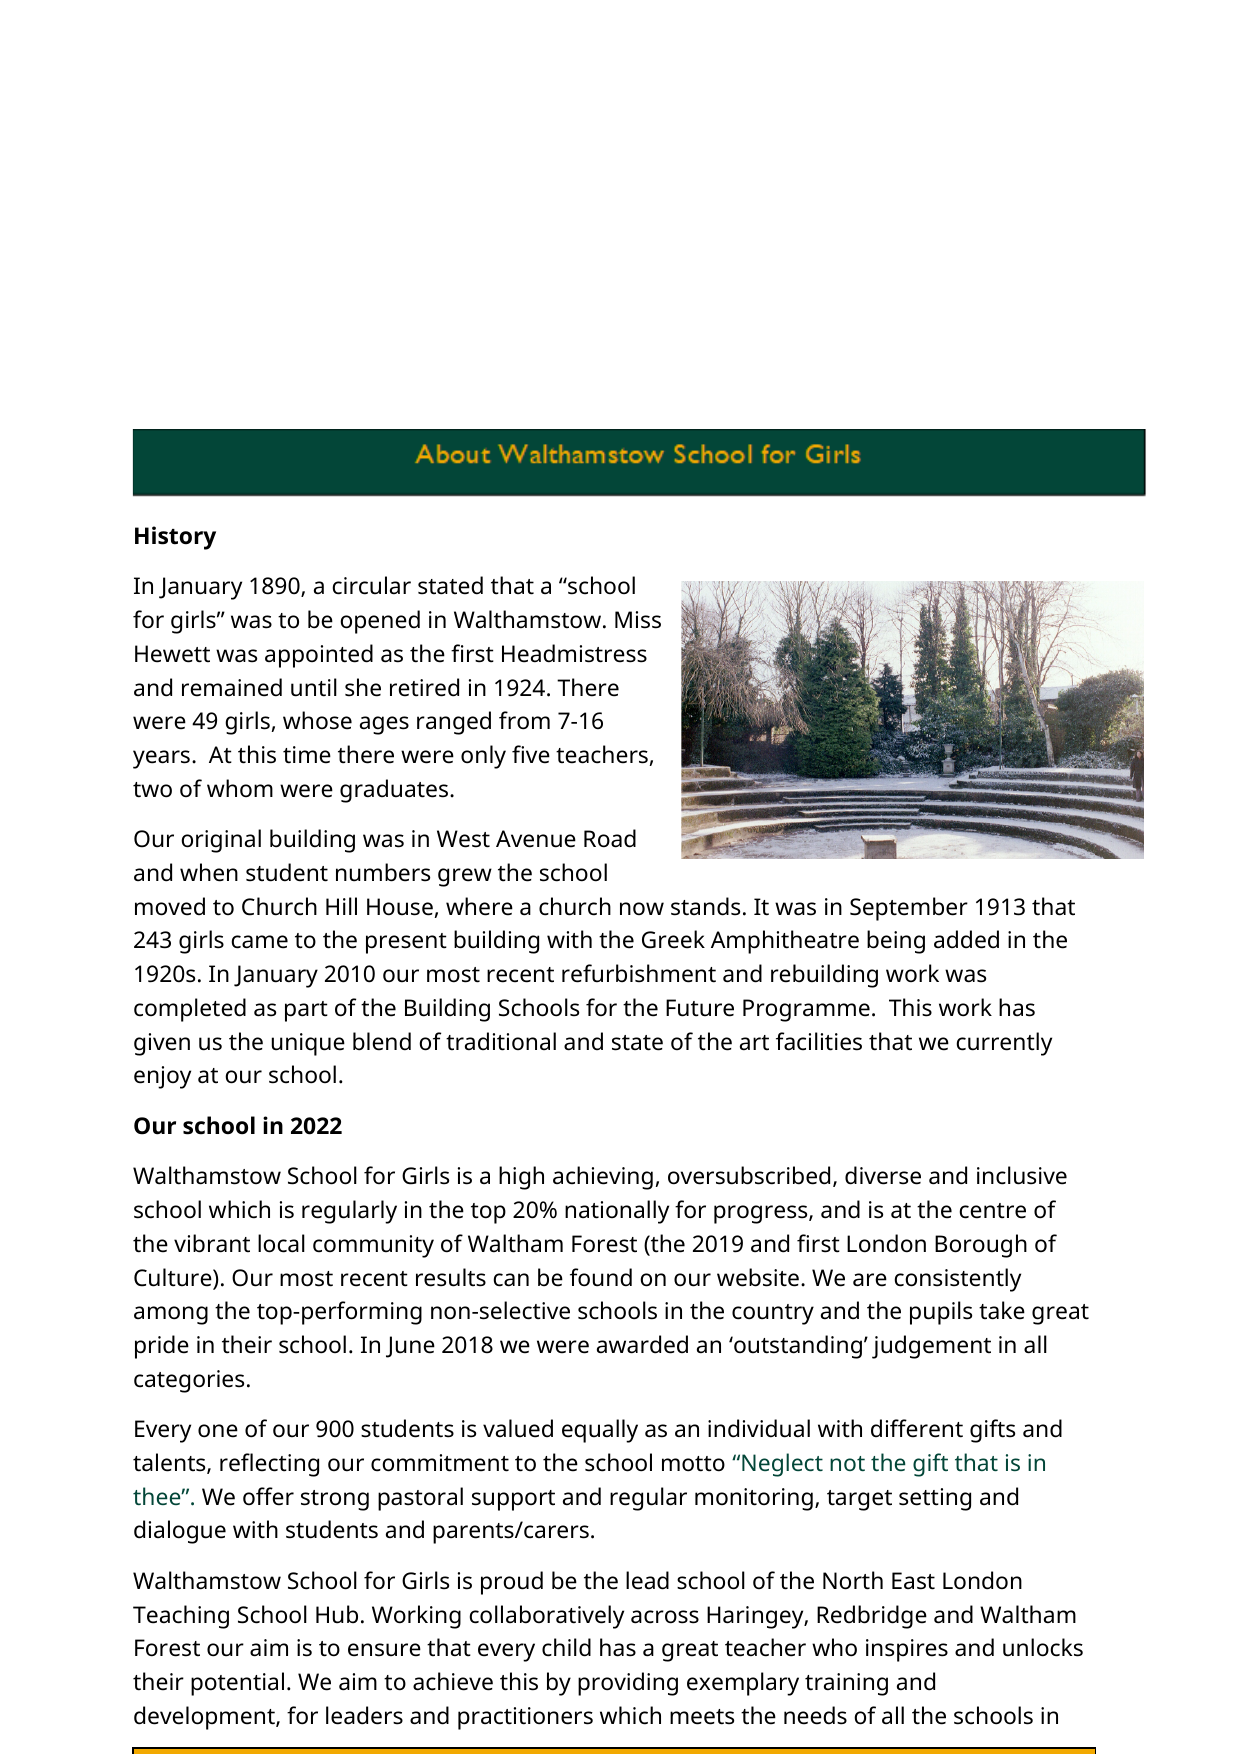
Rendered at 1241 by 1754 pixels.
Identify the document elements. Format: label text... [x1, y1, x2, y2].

text Our original building was in West Avenue Road and when student numbers grew the school moved to Church Hill House, where a church now stands. It was in September 1913 that 243 girls came to the present building with the Greek Amphitheatre being added in the 1920s. In January 2010 our most recent refurbishment and rebuilding work was completed as part of the Building Schools for the Future Programme. This work has given us the unique blend of traditional and state of the art facilities that we currently enjoy at our school. [133, 823, 1090, 1091]
text Walthamstow School for Girls is a high achieving, oversubscribed, diverse and inclusive school which is regularly in the top 20% nationally for progress, and is at the centre of the vibrant local community of Waltham Forest (the 2019 and first London Borough of Culture). Our most recent results can be found on our website. We are consistently among the top-performing non-selective schools in the country and the pupils take great pride in their school. In June 2018 we were awarded an ‘outstanding’ judgement in all categories. [133, 1160, 1090, 1394]
picture [132, 429, 1149, 501]
picture [681, 581, 1144, 859]
text Every one of our 900 students is valued equally as an individual with different gifts and talents, reflecting our commitment to the school motto “Neglect not the gift that is in thee”. We offer strong pastoral support and regular monitoring, target setting and dialogue with students and parents/carers. [133, 1413, 1090, 1546]
text History [133, 520, 1090, 551]
text Our school in 2022 [133, 1110, 1090, 1141]
text In January 1890, a circular stated that a “school for girls” was to be opened in Walthamstow. Miss Hewett was appointed as the first Headmistress and remained until she retired in 1924. There were 49 girls, whose ages ranged from 7-16 years. At this time there were only five teachers, two of whom were graduates. [133, 570, 1090, 804]
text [133, 1565, 1090, 1731]
